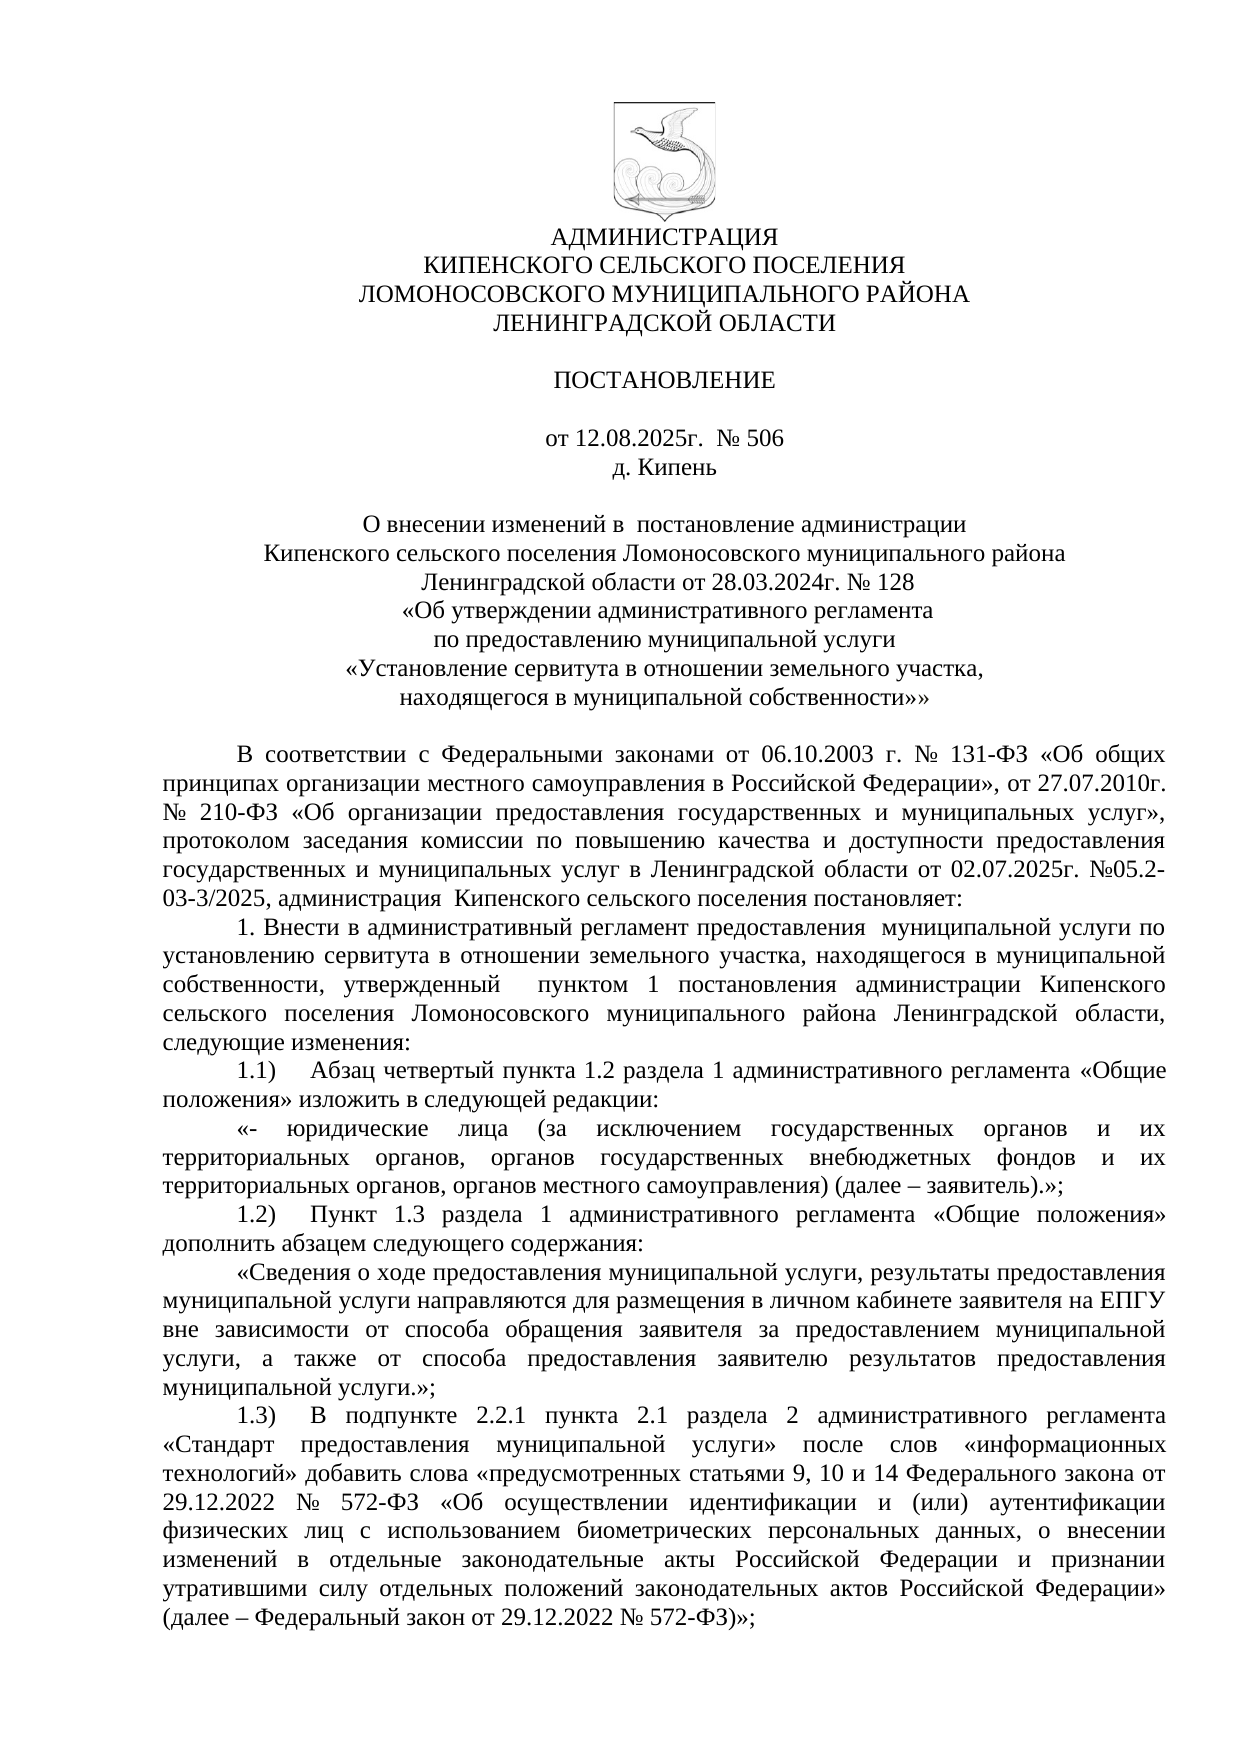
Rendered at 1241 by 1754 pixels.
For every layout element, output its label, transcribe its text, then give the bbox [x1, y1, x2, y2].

text по предоставлению муниципальной услуги [162, 624, 1167, 653]
text 1. Внести в административный регламент предоставления муниципальной услуги по установлению сервитута в отношении земельного участка, находящегося в муниципальной собственности, утвержденный пунктом 1 постановления администрации Кипенского сельского поселения Ломоносовского муниципального района Ленинградской области, следующие изменения: [162, 912, 1167, 1055]
text КИПЕНСКОГО СЕЛЬСКОГО ПОСЕЛЕНИЯ [162, 250, 1167, 279]
text д. Кипень [162, 452, 1167, 480]
text О внесении изменений в постановление администрации [162, 509, 1167, 538]
text ЛОМОНОСОВСКОГО МУНИЦИПАЛЬНОГО РАЙОНА [162, 279, 1167, 308]
text находящегося в муниципальной собственности»» [162, 682, 1167, 710]
text от 12.08.2025г. № 506 [162, 423, 1167, 452]
picture [613, 102, 716, 222]
text Ленинградской области от 28.03.2024г. № 128 [162, 567, 1167, 595]
text ПОСТАНОВЛЕНИЕ [162, 365, 1167, 394]
text 1.3) В подпункте 2.2.1 пункта 2.1 раздела 2 административного регламента «Стандарт предоставления муниципальной услуги» после слов «информационных технологий» добавить слова «предусмотренных статьями 9, 10 и 14 Федерального закона от 29.12.2022 № 572-ФЗ «Об осуществлении идентификации и (или) аутентификации физических лиц с использованием биометрических персональных данных, о внесении изменений в отдельные законодательные акты Российской Федерации и признании утратившими силу отдельных положений законодательных актов Российской Федерации» (далее – Федеральный закон от 29.12.2022 № 572-ФЗ)»; [162, 1400, 1167, 1630]
text «Установление сервитута в отношении земельного участка, [162, 653, 1167, 682]
text «Об утверждении административного регламента [162, 595, 1167, 624]
text 1.2) Пункт 1.3 раздела 1 административного регламента «Общие положения» дополнить абзацем следующего содержания: [162, 1199, 1167, 1257]
text ЛЕНИНГРАДСКОЙ ОБЛАСТИ [162, 308, 1167, 337]
text АДМИНИСТРАЦИЯ [162, 222, 1167, 250]
text «- юридические лица (за исключением государственных органов и их территориальных органов, органов государственных внебюджетных фондов и их территориальных органов, органов местного самоуправления) (далее – заявитель).»; [162, 1113, 1167, 1199]
text «Сведения о ходе предоставления муниципальной услуги, результаты предоставления муниципальной услуги направляются для размещения в личном кабинете заявителя на ЕПГУ вне зависимости от способа обращения заявителя за предоставлением муниципальной услуги, а также от способа предоставления заявителю результатов предоставления муниципальной услуги.»; [162, 1257, 1167, 1400]
text 1.1) Абзац четвертый пункта 1.2 раздела 1 административного регламента «Общие положения» изложить в следующей редакции: [162, 1055, 1167, 1113]
text В соответствии с Федеральными законами от 06.10.2003 г. № 131-ФЗ «Об общих принципах организации местного самоуправления в Российской Федерации», от 27.07.2010г. № 210-ФЗ «Об организации предоставления государственных и муниципальных услуг», протоколом заседания комиссии по повышению качества и доступности предоставления государственных и муниципальных услуг в Ленинградской области от 02.07.2025г. №05.2-03-3/2025, администрация Кипенского сельского поселения постановляет: [162, 739, 1167, 912]
text Кипенского сельского поселения Ломоносовского муниципального района [162, 538, 1167, 567]
